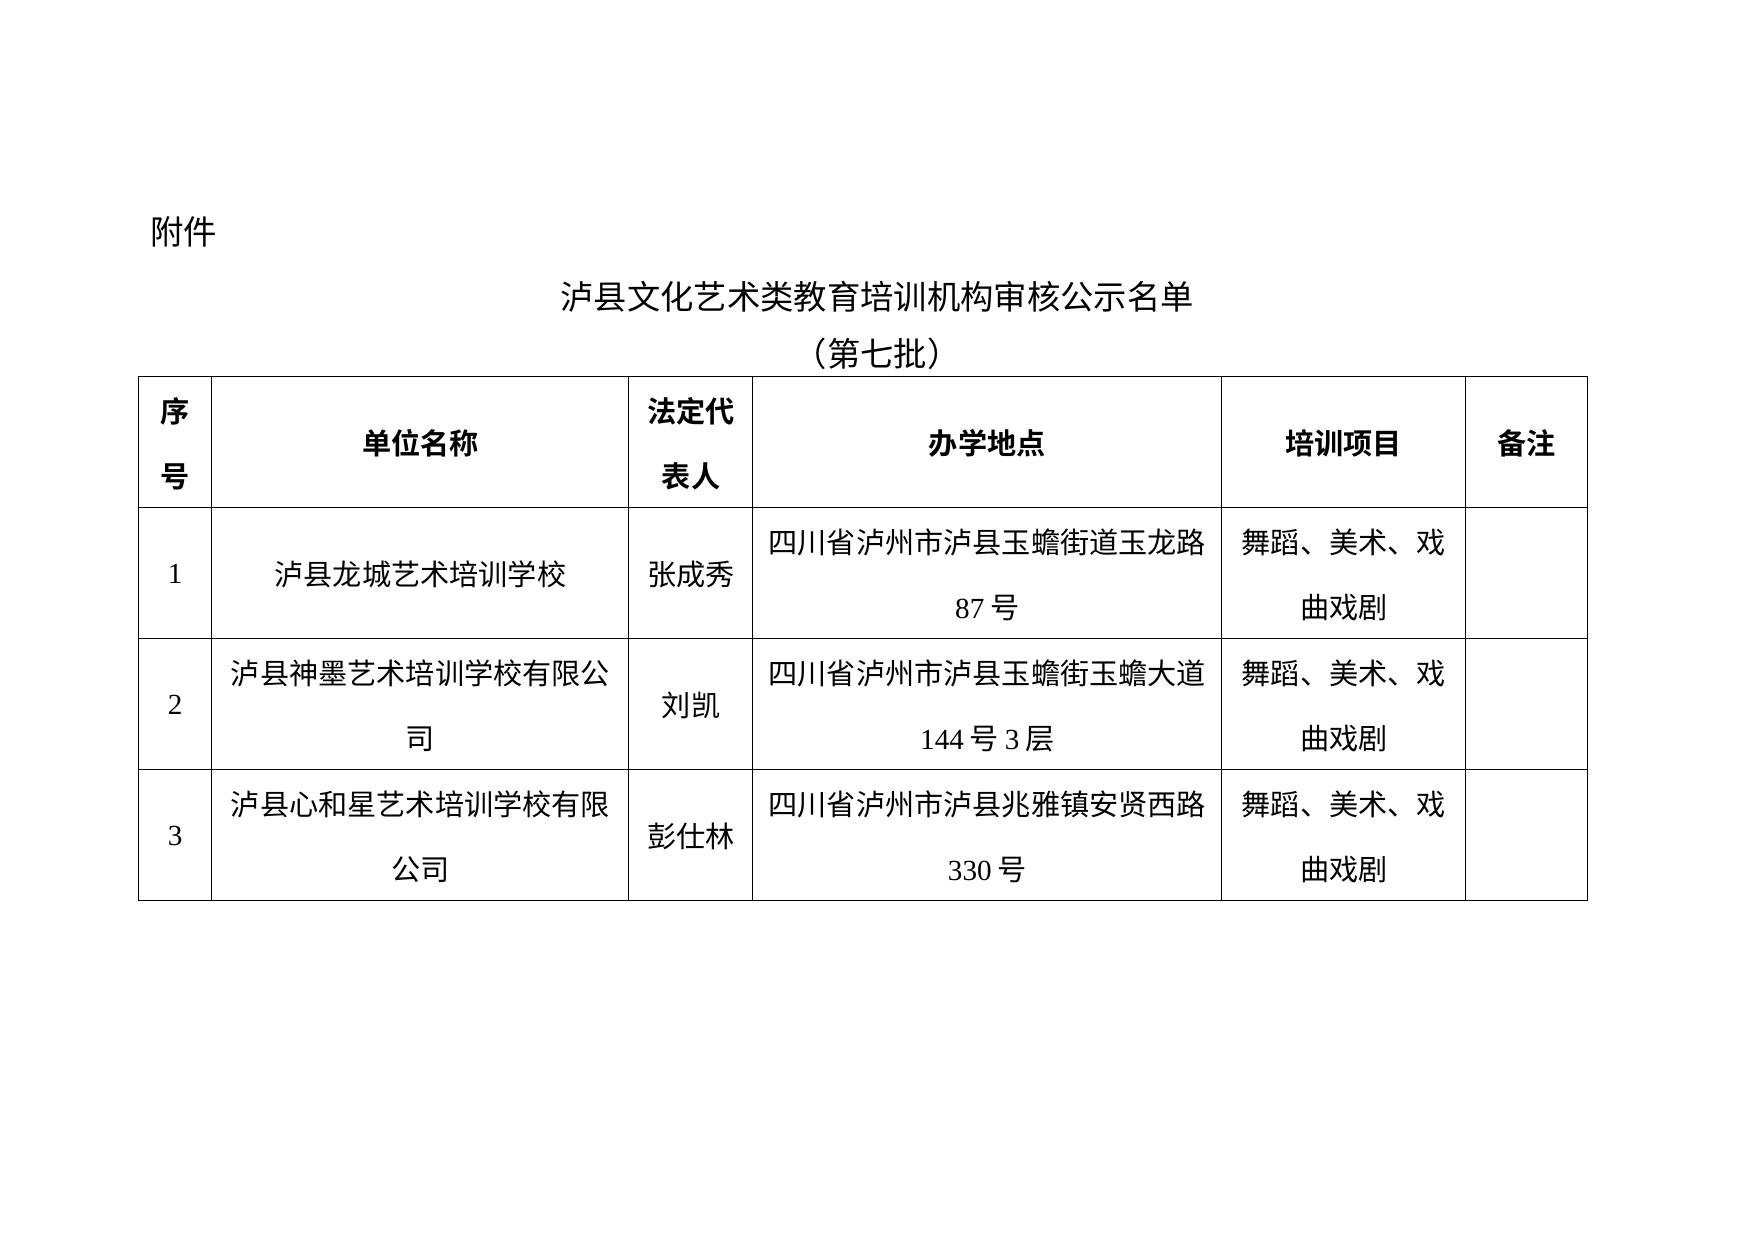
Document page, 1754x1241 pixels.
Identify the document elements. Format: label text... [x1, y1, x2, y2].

table_cell 泸县龙城艺术培训学校 [212, 508, 628, 638]
table_cell [1466, 508, 1587, 638]
table_cell 1 [139, 508, 211, 638]
table_cell 四川省泸州市泸县玉蟾街玉蟾大道144号3层 [753, 639, 1221, 769]
table_header 单位名称 [212, 377, 628, 507]
table_cell [1466, 770, 1587, 900]
table_cell 3 [139, 770, 211, 900]
table_cell 张成秀 [629, 508, 752, 638]
table_cell 泸县神墨艺术培训学校有限公司 [212, 639, 628, 769]
table_cell 舞蹈、美术、戏曲戏剧 [1222, 639, 1465, 769]
table_cell 泸县心和星艺术培训学校有限公司 [212, 770, 628, 900]
text 泸县文化艺术类教育培训机构审核公示名单 [150, 263, 1604, 328]
table_header 法定代表人 [629, 377, 752, 507]
text （第七批） [150, 328, 1604, 376]
text 附件 [150, 198, 1604, 263]
table_header 培训项目 [1222, 377, 1465, 507]
table_cell 四川省泸州市泸县兆雅镇安贤西路330号 [753, 770, 1221, 900]
table_header 备注 [1466, 377, 1587, 507]
table_cell 舞蹈、美术、戏曲戏剧 [1222, 770, 1465, 900]
table_cell 彭仕林 [629, 770, 752, 900]
table_cell 刘凯 [629, 639, 752, 769]
table_cell 舞蹈、美术、戏曲戏剧 [1222, 508, 1465, 638]
table_cell 2 [139, 639, 211, 769]
table_header 办学地点 [753, 377, 1221, 507]
table_cell 四川省泸州市泸县玉蟾街道玉龙路87号 [753, 508, 1221, 638]
table_cell [1466, 639, 1587, 769]
table_header 序号 [139, 377, 211, 507]
